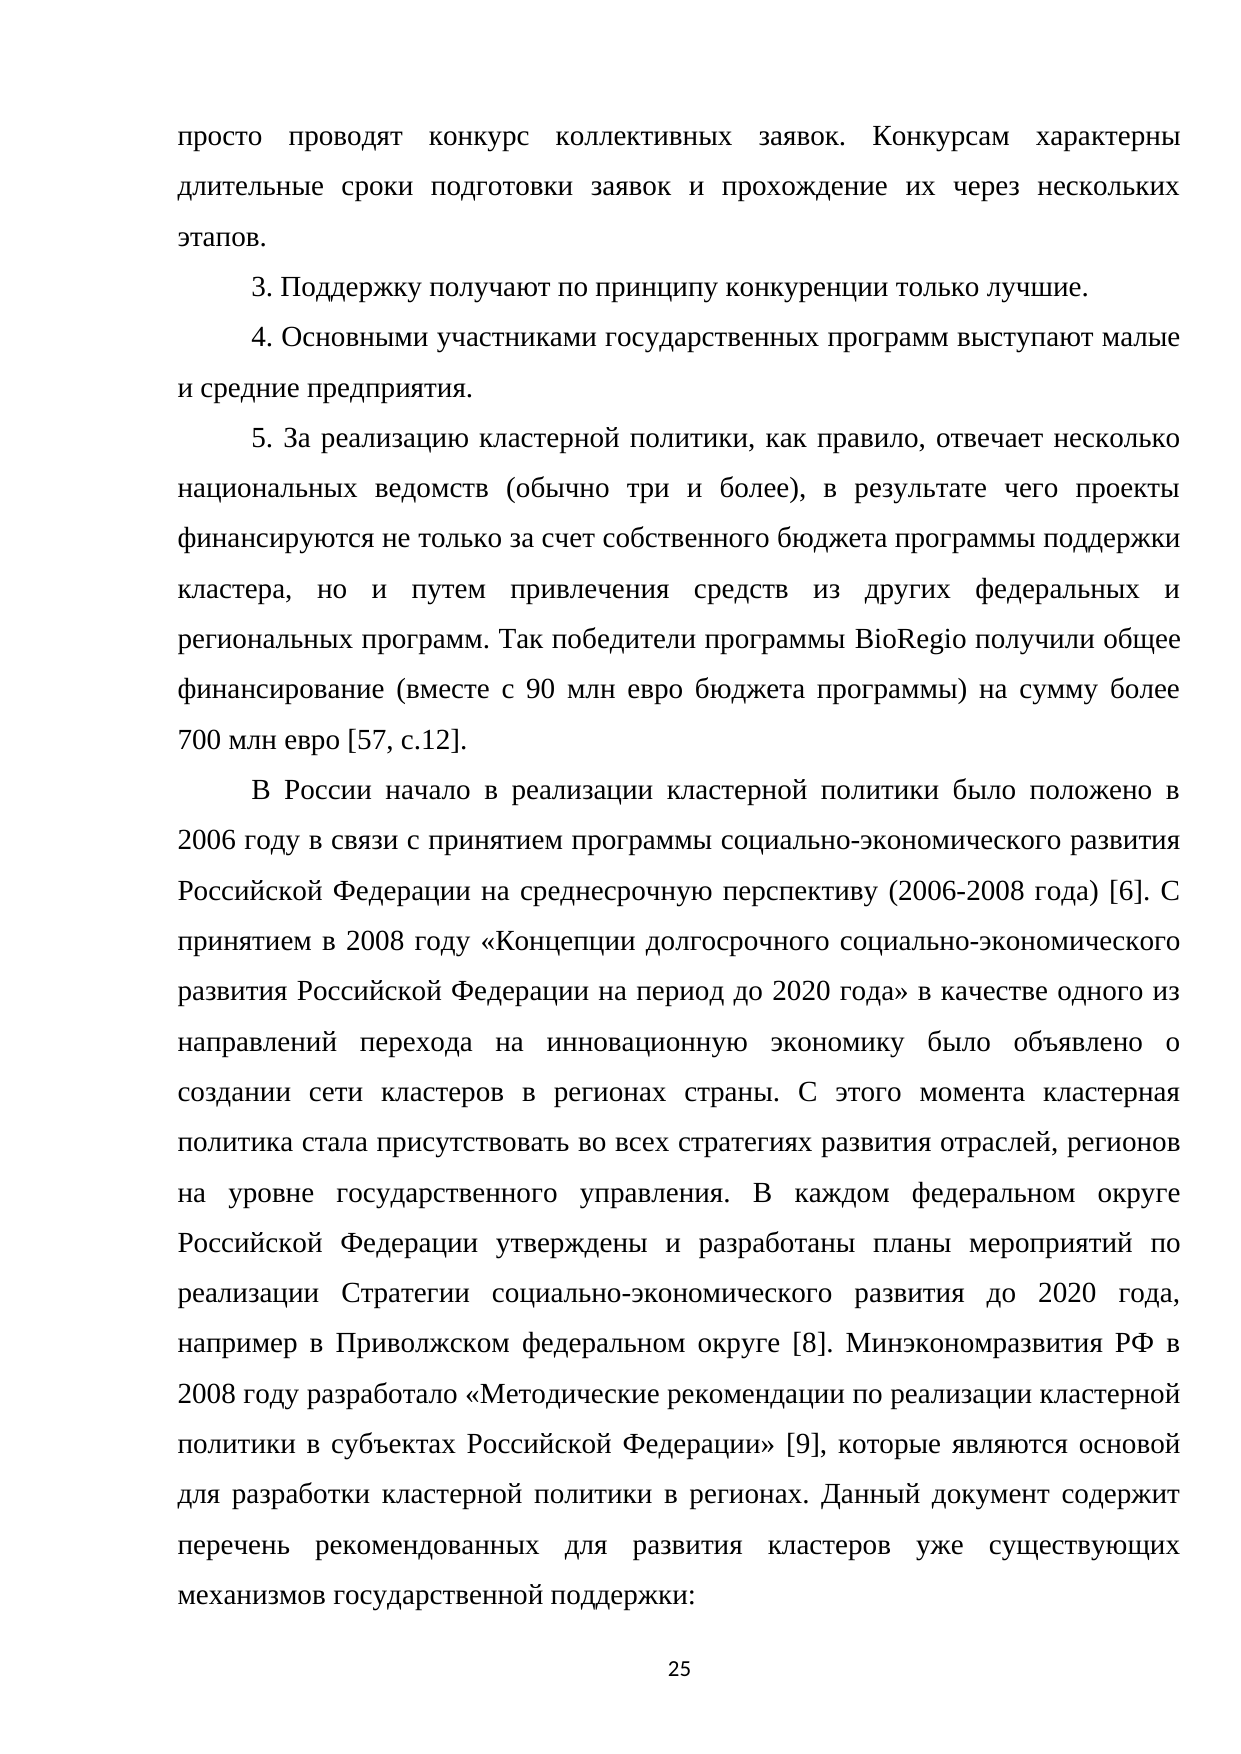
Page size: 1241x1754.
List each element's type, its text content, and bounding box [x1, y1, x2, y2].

text В России начало в реализации кластерной политики было положено в 2006 году в связи с принятием программы социально-экономического развития Российской Федерации на среднесрочную перспективу (2006-2008 года) [6]. С принятием в 2008 году «Концепции долгосрочного социально-экономического развития Российской Федерации на период до 2020 года» в качестве одного из направлений перехода на инновационную экономику было объявлено о создании сети кластеров в регионах страны. С этого момента кластерная политика стала присутствовать во всех стратегиях развития отраслей, регионов на уровне государственного управления. В каждом федеральном округе Российской Федерации утверждены и разработаны планы мероприятий по реализации Стратегии социально-экономического развития до 2020 года, например в Приволжском федеральном округе [8]. Минэкономразвития РФ в 2008 году разработало «Методические рекомендации по реализации кластерной политики в субъектах Российской Федерации» [9], которые являются основой для разработки кластерной политики в регионах. Данный документ содержит перечень рекомендованных для развития кластеров уже существующих механизмов государственной поддержки: [177, 772, 1181, 1611]
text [177, 118, 1181, 252]
text 3. Поддержку получают по принципу конкуренции только лучшие. [177, 269, 1181, 303]
text 4. Основными участниками государственных программ выступают малые и средние предприятия. [177, 319, 1181, 403]
text 5. За реализацию кластерной политики, как правило, отвечает несколько национальных ведомств (обычно три и более), в результате чего проекты финансируются не только за счет собственного бюджета программы поддержки кластера, но и путем привлечения средств из других федеральных и региональных программ. Так победители программы BioRegio получили общее финансирование (вместе с 90 млн евро бюджета программы) на сумму более 700 млн евро [57, с.12]. [177, 420, 1181, 755]
